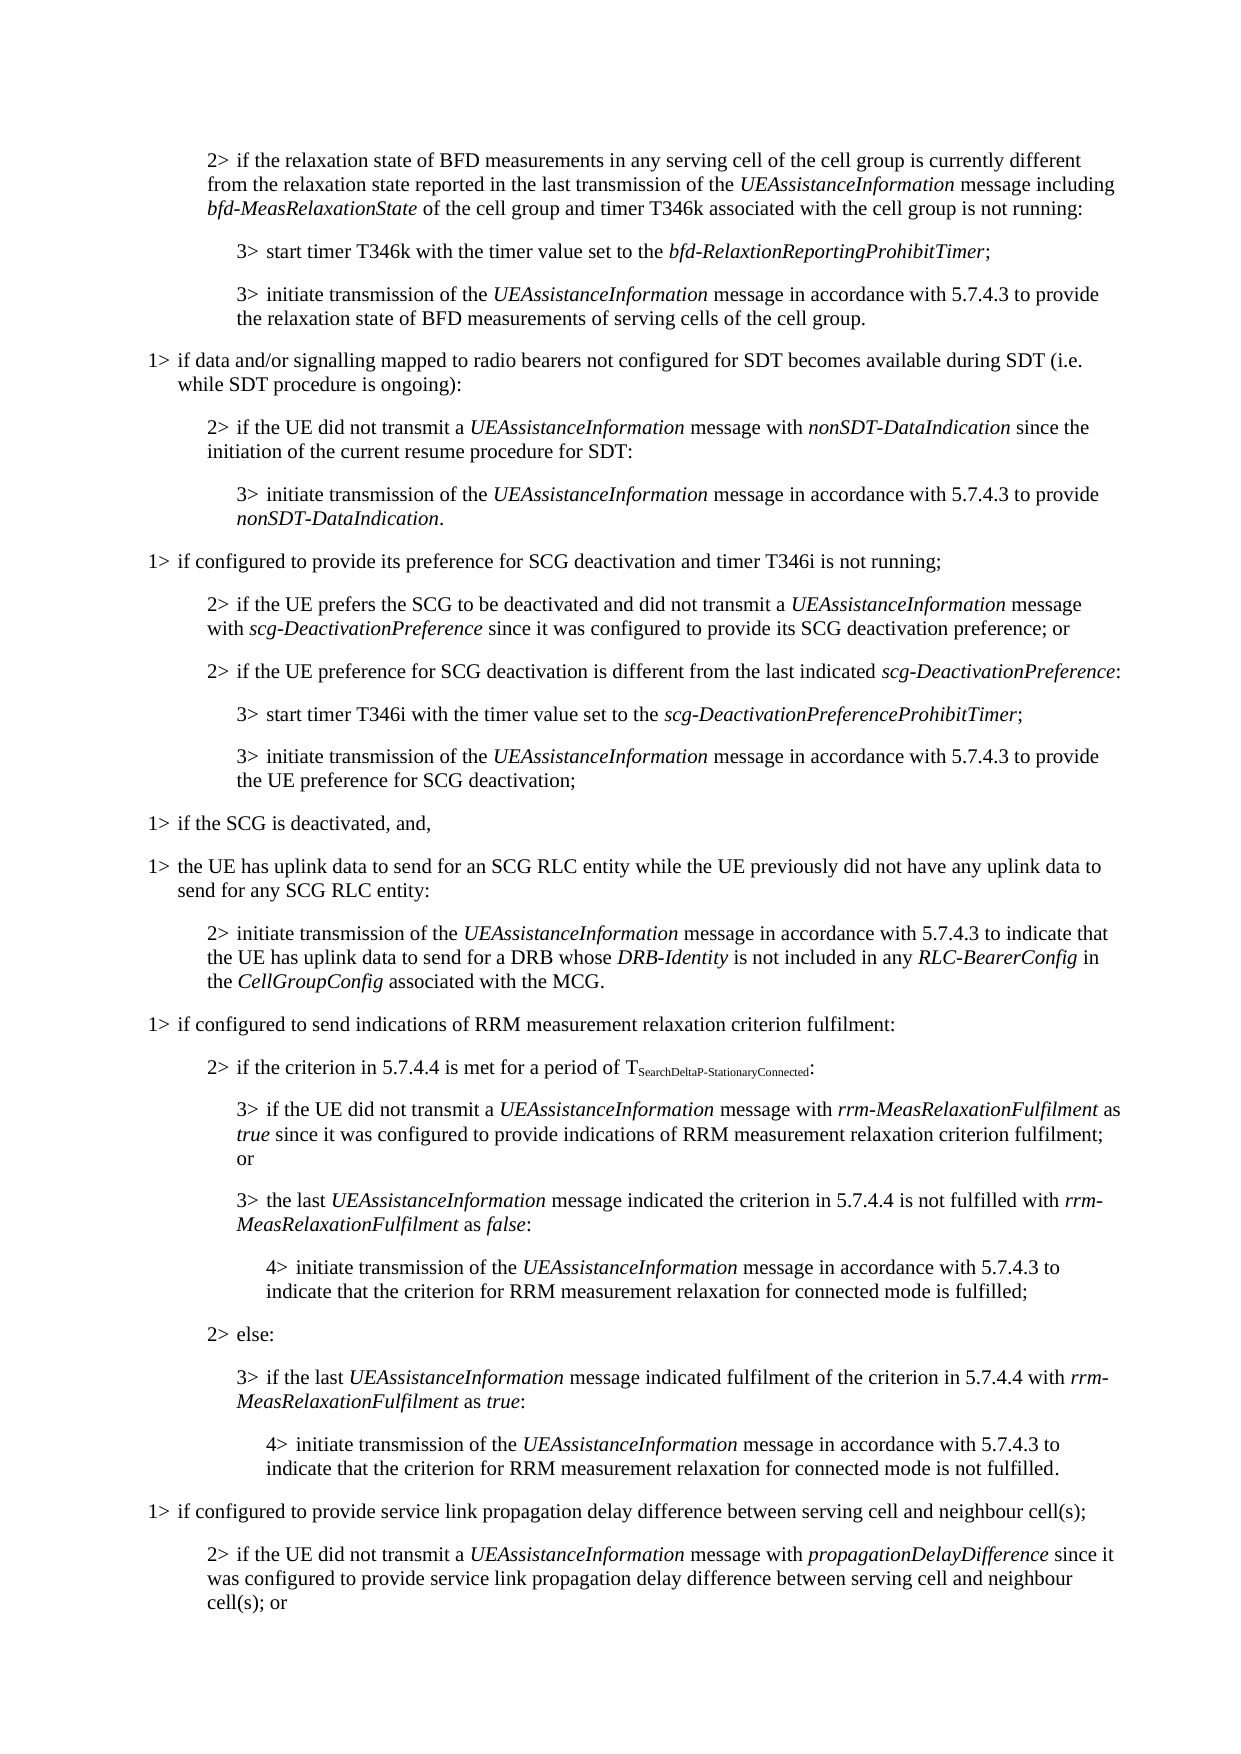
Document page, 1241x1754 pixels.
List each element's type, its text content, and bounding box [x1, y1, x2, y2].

text 2> else: [207, 1322, 1122, 1346]
text 3> initiate transmission of the UEAssistanceInformation message in accordance with 5.7.4.3 to provide the UE preference for SCG deactivation; [236, 744, 1122, 792]
text 2> if the UE did not transmit a UEAssistanceInformation message with propagationDelayDifference since it was configured to provide service link propagation delay difference between serving cell and neighbour cell(s); or [207, 1541, 1122, 1614]
text 3> if the UE did not transmit a UEAssistanceInformation message with rrm-MeasRelaxationFulfilment as true since it was configured to provide indications of RRM measurement relaxation criterion fulfilment; or [236, 1097, 1122, 1169]
text 1> if configured to provide its preference for SCG deactivation and timer T346i is not running; [148, 549, 1122, 573]
text 2> if the UE did not transmit a UEAssistanceInformation message with nonSDT-DataIndication since the initiation of the current resume procedure for SDT: [207, 415, 1122, 463]
text 3> initiate transmission of the UEAssistanceInformation message in accordance with 5.7.4.3 to provide nonSDT-DataIndication. [236, 482, 1122, 530]
text 3> initiate transmission of the UEAssistanceInformation message in accordance with 5.7.4.3 to provide the relaxation state of BFD measurements of serving cells of the cell group. [236, 281, 1122, 329]
text 2> if the relaxation state of BFD measurements in any serving cell of the cell group is currently different from the relaxation state reported in the last transmission of the UEAssistanceInformation message including bfd-MeasRelaxationState of the cell group and timer T346k associated with the cell group is not running: [207, 148, 1122, 220]
text 1> if data and/or signalling mapped to radio bearers not configured for SDT becomes available during SDT (i.e. while SDT procedure is ongoing): [148, 348, 1122, 396]
text 1> if configured to send indications of RRM measurement relaxation criterion fulfilment: [148, 1012, 1122, 1036]
text 3> if the last UEAssistanceInformation message indicated fulfilment of the criterion in 5.7.4.4 with rrm-MeasRelaxationFulfilment as true: [236, 1365, 1122, 1413]
text 2> if the UE prefers the SCG to be deactivated and did not transmit a UEAssistanceInformation message with scg-DeactivationPreference since it was configured to provide its SCG deactivation preference; or [207, 592, 1122, 640]
text 2> if the UE preference for SCG deactivation is different from the last indicated scg-DeactivationPreference: [207, 659, 1122, 683]
text 2> initiate transmission of the UEAssistanceInformation message in accordance with 5.7.4.3 to indicate that the UE has uplink data to send for a DRB whose DRB-Identity is not included in any RLC-BearerConfig in the CellGroupConfig associated with the MCG. [207, 921, 1122, 993]
text 2> if the criterion in 5.7.4.4 is met for a period of TSearchDeltaP-StationaryConnected: [207, 1054, 1122, 1079]
text 1> if configured to provide service link propagation delay difference between serving cell and neighbour cell(s); [148, 1499, 1122, 1523]
text 3> start timer T346i with the timer value set to the scg-DeactivationPreferenceProhibitTimer; [236, 701, 1122, 726]
text 3> start timer T346k with the timer value set to the bfd-RelaxtionReportingProhibitTimer; [236, 239, 1122, 263]
text 1> the UE has uplink data to send for an SCG RLC entity while the UE previously did not have any uplink data to send for any SCG RLC entity: [148, 854, 1122, 902]
text 4> initiate transmission of the UEAssistanceInformation message in accordance with 5.7.4.3 to indicate that the criterion for RRM measurement relaxation for connected mode is fulfilled; [266, 1255, 1122, 1303]
text 3> the last UEAssistanceInformation message indicated the criterion in 5.7.4.4 is not fulfilled with rrm-MeasRelaxationFulfilment as false: [236, 1188, 1122, 1236]
text 4> initiate transmission of the UEAssistanceInformation message in accordance with 5.7.4.3 to indicate that the criterion for RRM measurement relaxation for connected mode is not fulfilled. [266, 1432, 1122, 1480]
text 1> if the SCG is deactivated, and, [148, 811, 1122, 835]
